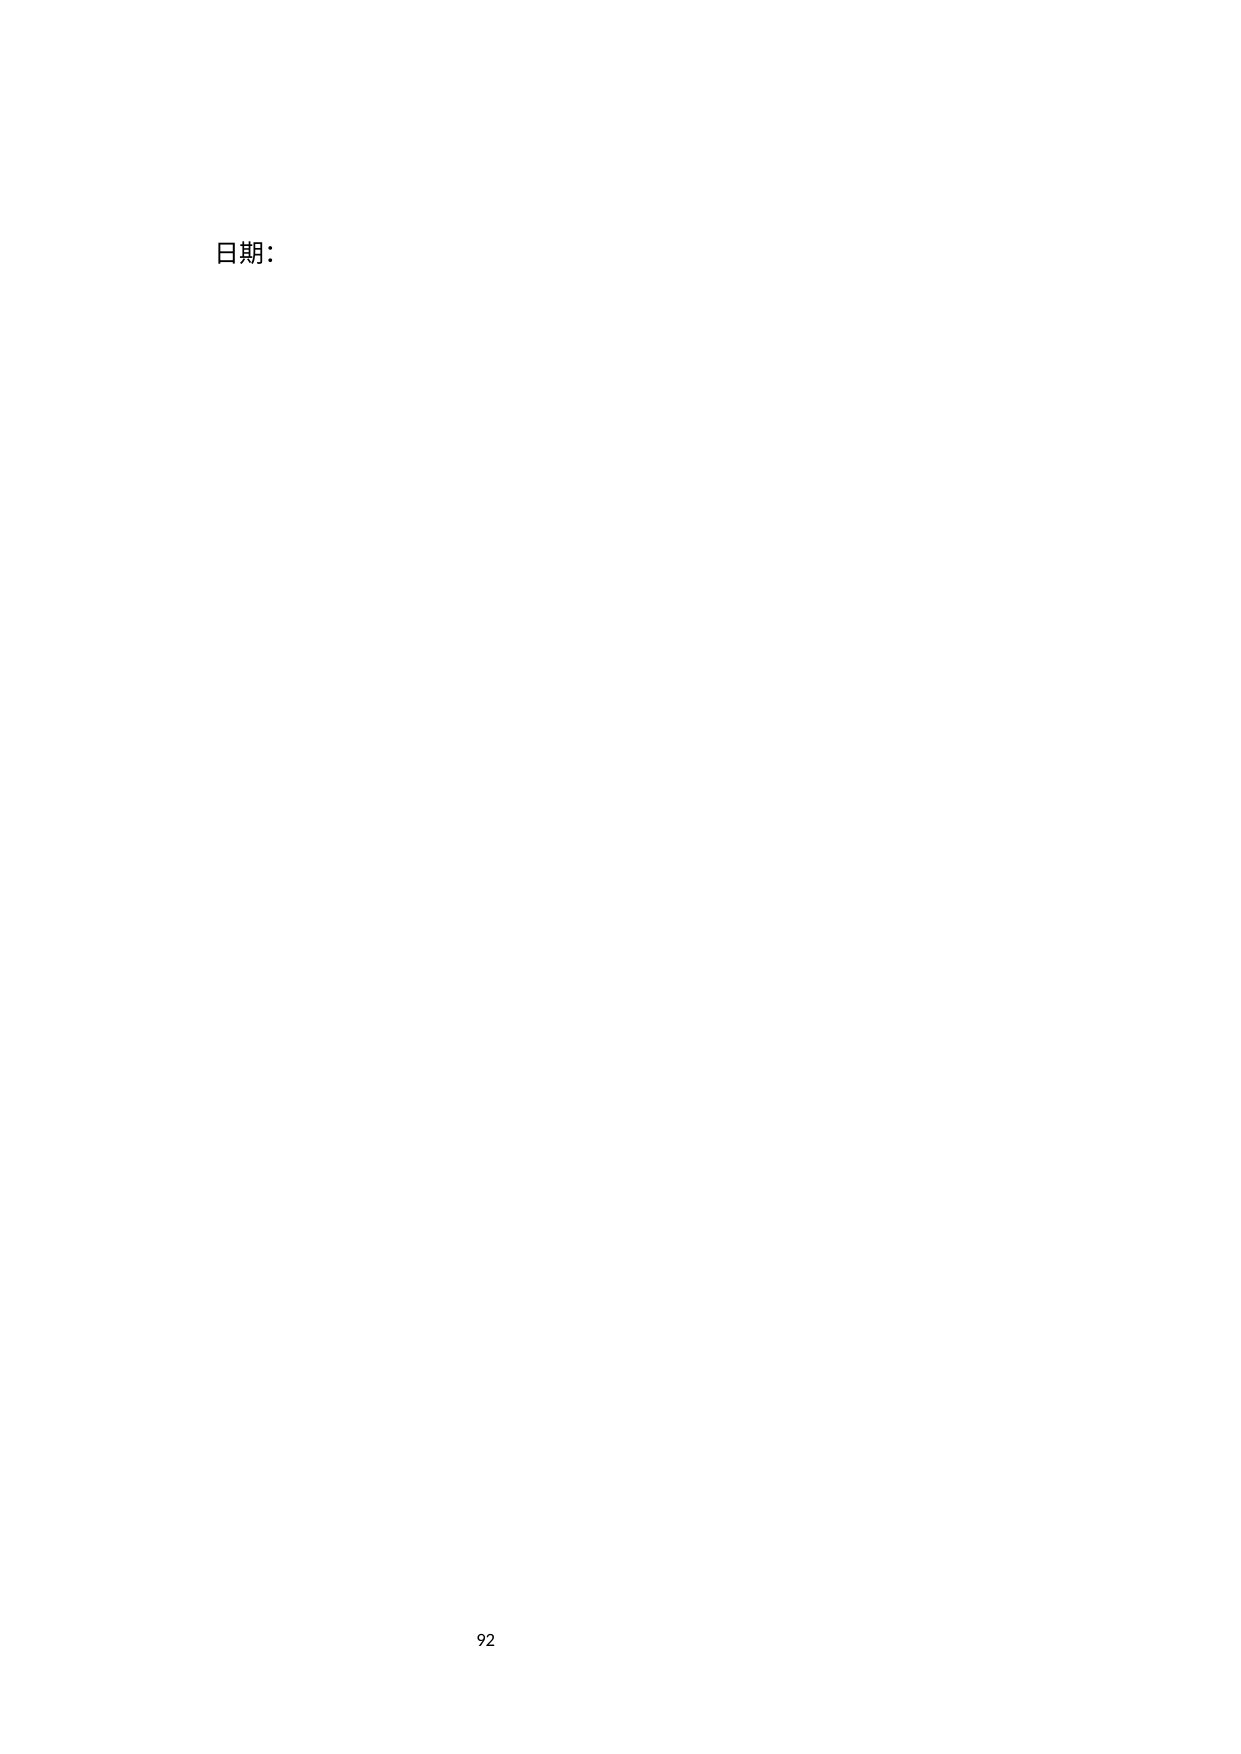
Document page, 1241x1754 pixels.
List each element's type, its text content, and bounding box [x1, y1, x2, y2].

text 日期： [165, 219, 1087, 284]
